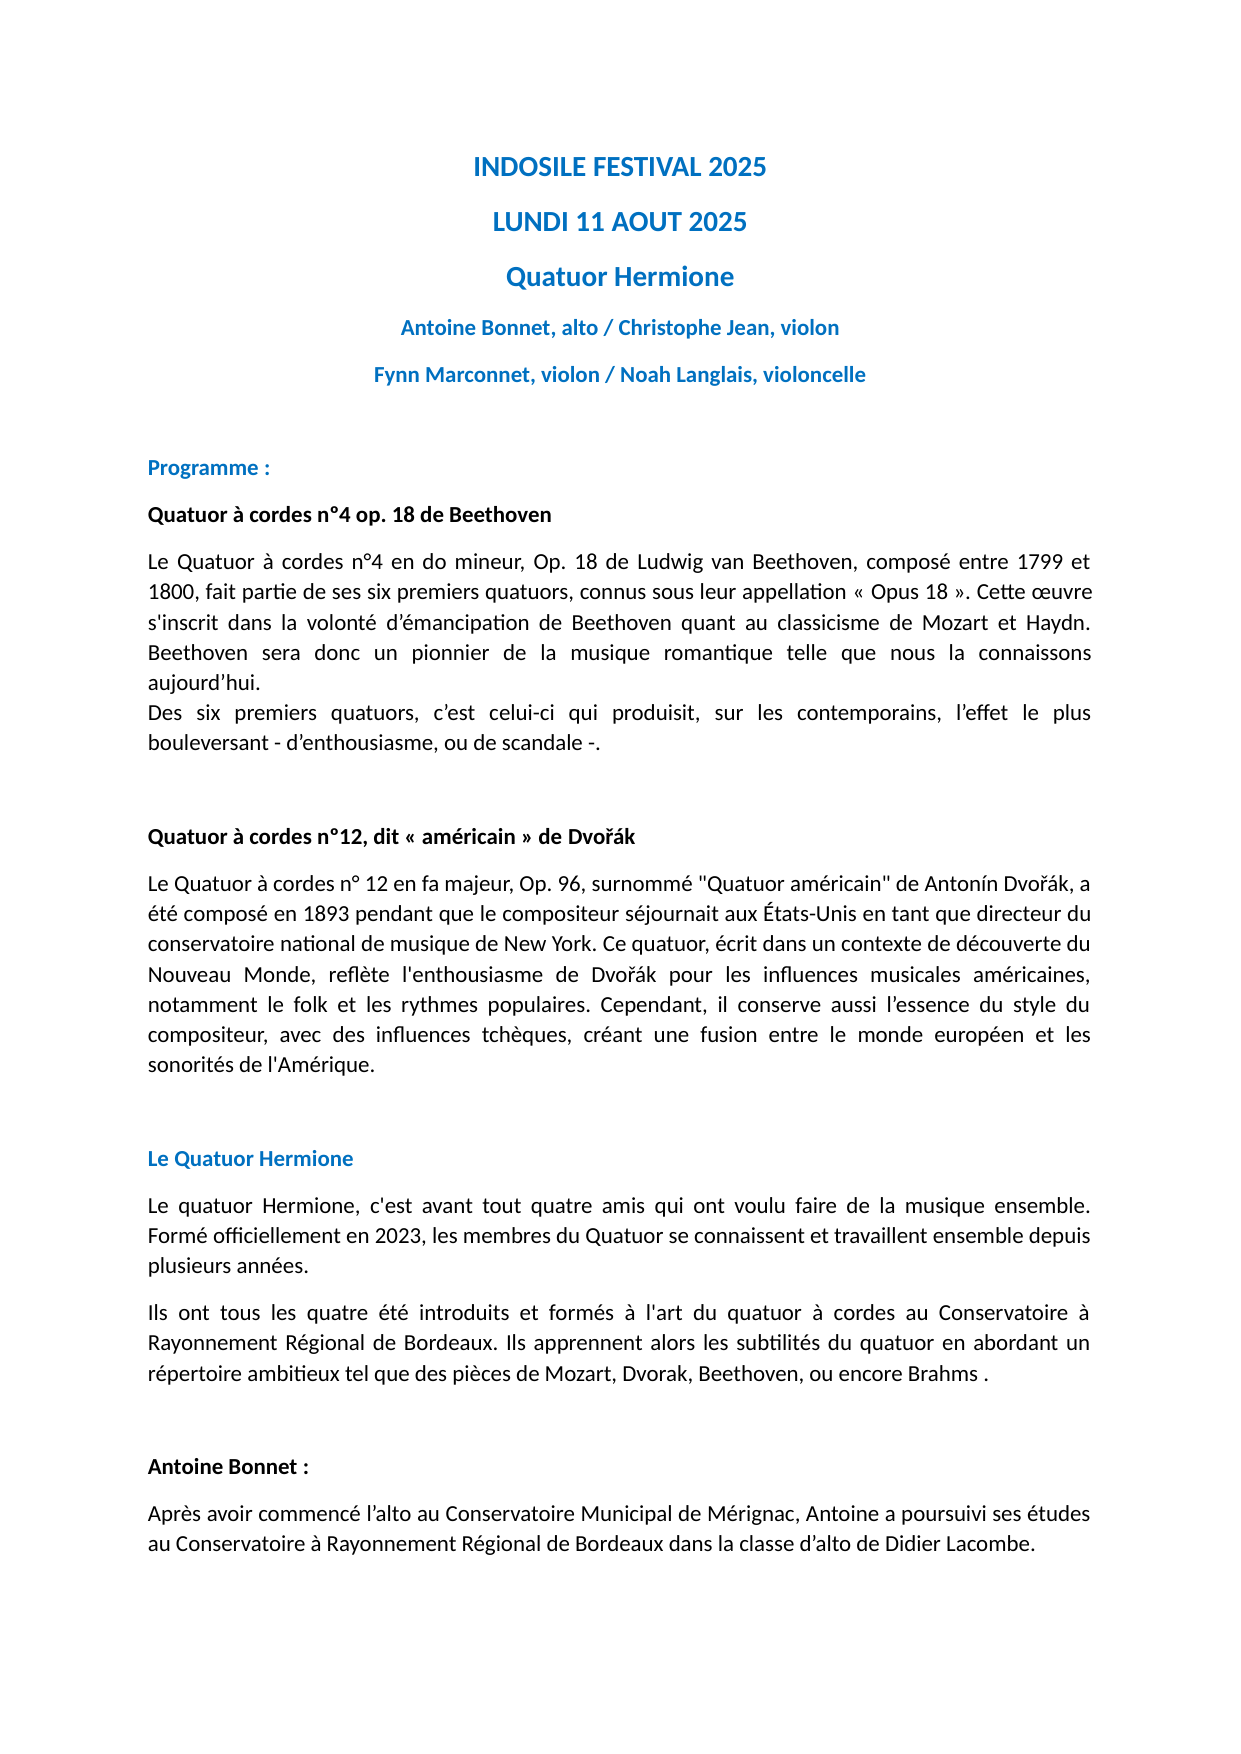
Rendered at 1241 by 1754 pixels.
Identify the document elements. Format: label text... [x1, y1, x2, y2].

text Quatuor à cordes nº12, dit « américain » de Dvořák [148, 822, 1093, 850]
text Quatuor à cordes nº4 op. 18 de Beethoven [148, 500, 1093, 528]
text INDOSILE FESTIVAL 2025 [148, 148, 1093, 183]
text Après avoir commencé l’alto au Conservatoire Municipal de Mérignac, Antoine a poursuivi ses études au Conservatoire à Rayonnement Régional de Bordeaux dans la classe d’alto de Didier Lacombe. [148, 1499, 1093, 1558]
text Le quatuor Hermione, c'est avant tout quatre amis qui ont voulu faire de la musique ensemble. Formé officiellement en 2023, les membres du Quatuor se connaissent et travaillent ensemble depuis plusieurs années. [148, 1191, 1093, 1279]
text Fynn Marconnet, violon / Noah Langlais, violoncelle [148, 360, 1093, 388]
text Antoine Bonnet, alto / Christophe Jean, violon [148, 313, 1093, 341]
text Le Quatuor Hermione [148, 1144, 1093, 1172]
text Quatuor Hermione [148, 258, 1093, 293]
text LUNDI 11 AOUT 2025 [148, 203, 1093, 238]
text Le Quatuor à cordes n° 12 en fa majeur, Op. 96, surnommé "Quatuor américain" de Antonín Dvořák, a été composé en 1893 pendant que le compositeur séjournait aux États-Unis en tant que directeur du conservatoire national de musique de New York. Ce quatuor, écrit dans un contexte de découverte du Nouveau Monde, reflète l'enthousiasme de Dvořák pour les influences musicales américaines, notamment le folk et les rythmes populaires. Cependant, il conserve aussi l’essence du style du compositeur, avec des influences tchèques, créant une fusion entre le monde européen et les sonorités de l'Amérique. [148, 869, 1093, 1078]
text Programme : [148, 453, 1093, 482]
text Le Quatuor à cordes n°4 en do mineur, Op. 18 de Ludwig van Beethoven, composé entre 1799 et 1800, fait partie de ses six premiers quatuors, connus sous leur appellation « Opus 18 ». Cette œuvre s'inscrit dans la volonté d’émancipation de Beethoven quant au classicisme de Mozart et Haydn. Beethoven sera donc un pionnier de la musique romantique telle que nous la connaissons aujourd’hui. Des six premiers quatuors, c’est celui-ci qui produisit, sur les contemporains, l’effet le plus bouleversant - d’enthousiasme, ou de scandale -. [148, 547, 1093, 757]
text Ils ont tous les quatre été introduits et formés à l'art du quatuor à cordes au Conservatoire à Rayonnement Régional de Bordeaux. Ils apprennent alors les subtilités du quatuor en abordant un répertoire ambitieux tel que des pièces de Mozart, Dvorak, Beethoven, ou encore Brahms . [148, 1298, 1093, 1387]
text Antoine Bonnet : [148, 1452, 1093, 1481]
